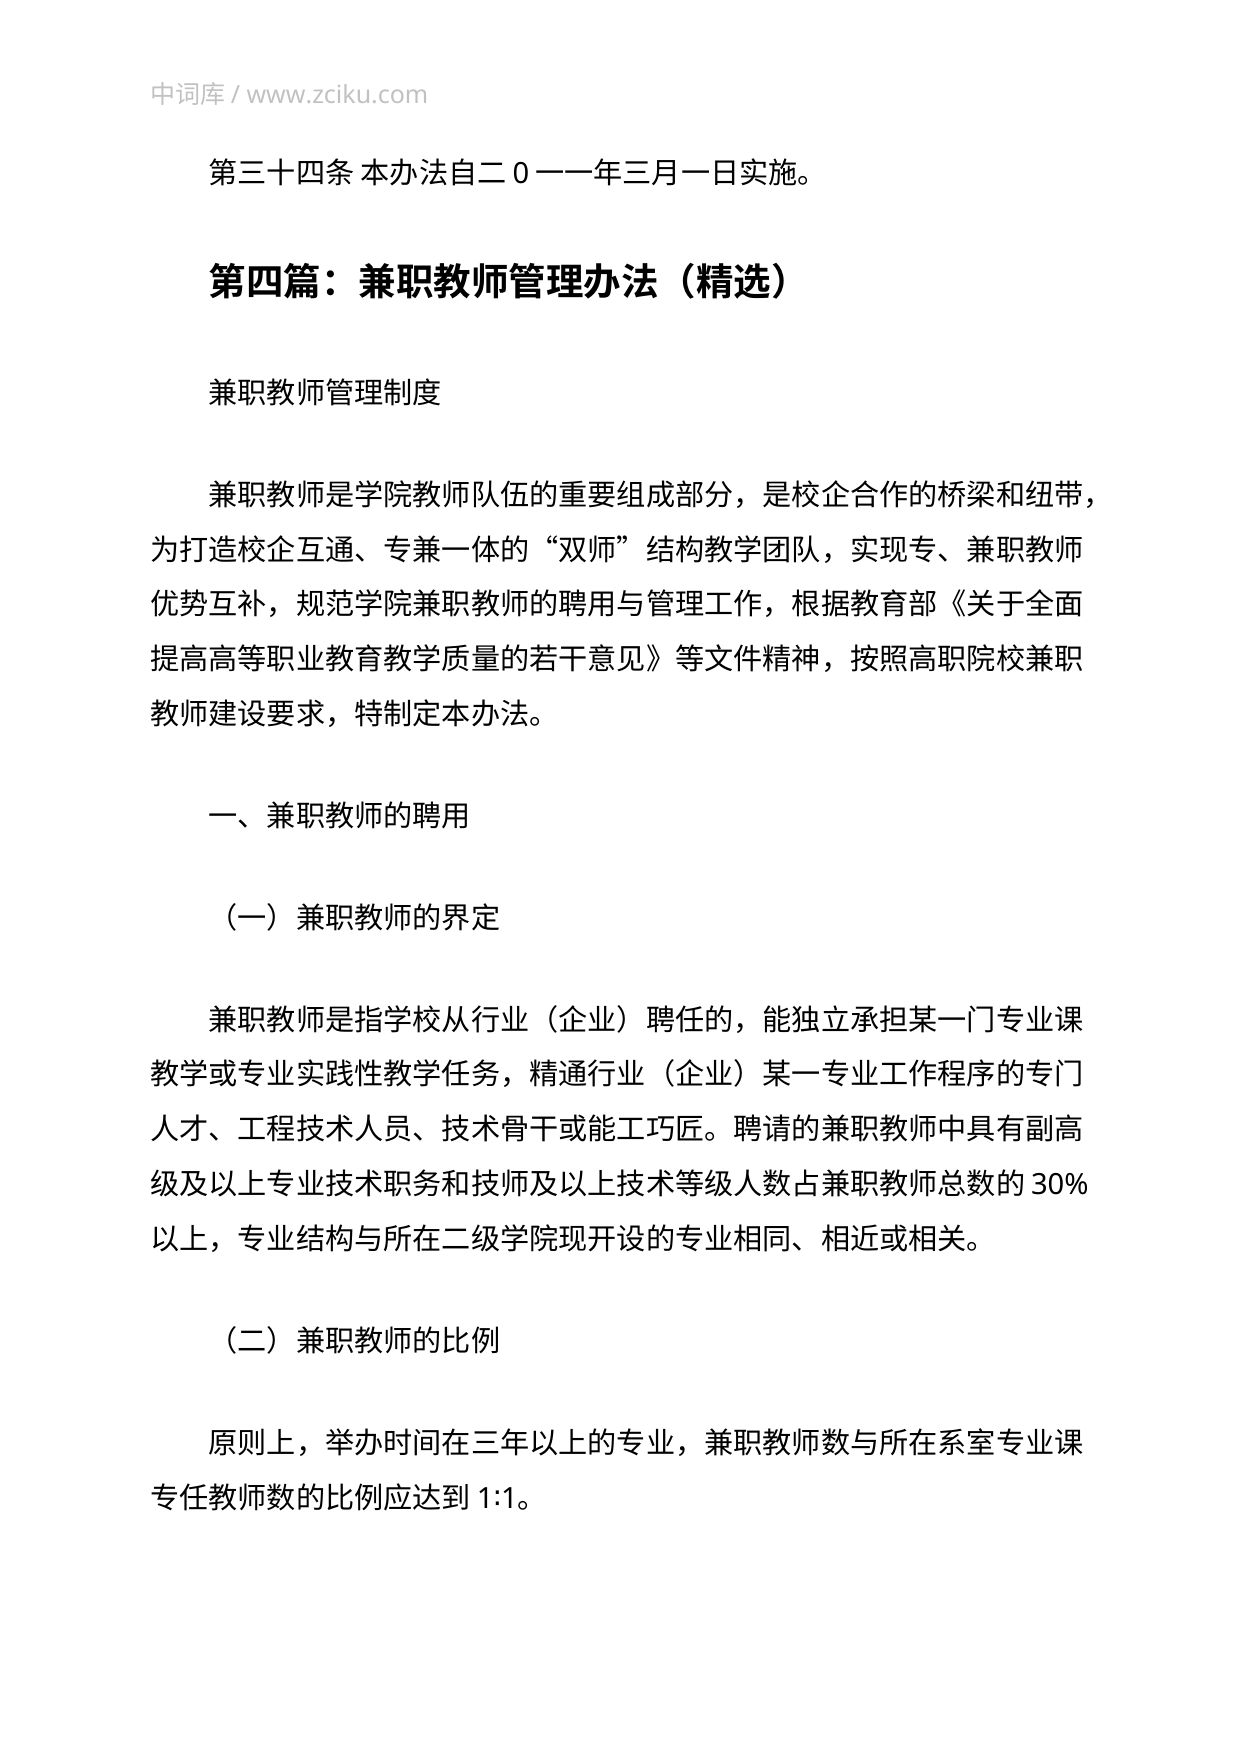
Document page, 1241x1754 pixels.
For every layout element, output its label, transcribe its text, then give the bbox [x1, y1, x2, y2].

text 第四篇：兼职教师管理办法（精选） [150, 252, 1090, 306]
text （一）兼职教师的界定 [150, 894, 1090, 937]
text 原则上，举办时间在三年以上的专业，兼职教师数与所在系室专业课专任教师数的比例应达到1∶1。 [150, 1419, 1090, 1517]
text 兼职教师是学院教师队伍的重要组成部分，是校企合作的桥梁和纽带，为打造校企互通、专兼一体的“双师”结构教学团队，实现专、兼职教师优势互补，规范学院兼职教师的聘用与管理工作，根据教育部《关于全面提高高等职业教育教学质量的若干意见》等文件精神，按照高职院校兼职教师建设要求，特制定本办法。 [150, 471, 1090, 733]
text 兼职教师是指学校从行业（企业）聘任的，能独立承担某一门专业课教学或专业实践性教学任务，精通行业（企业）某一专业工作程序的专门人才、工程技术人员、技术骨干或能工巧匠。聘请的兼职教师中具有副高级及以上专业技术职务和技师及以上技术等级人数占兼职教师总数的30%以上，专业结构与所在二级学院现开设的专业相同、相近或相关。 [150, 996, 1090, 1258]
text （二）兼职教师的比例 [150, 1317, 1090, 1360]
text 一、兼职教师的聘用 [150, 792, 1090, 835]
text 兼职教师管理制度 [150, 369, 1090, 412]
text 第三十四条 本办法自二0一一年三月一日实施。 [150, 150, 1090, 192]
